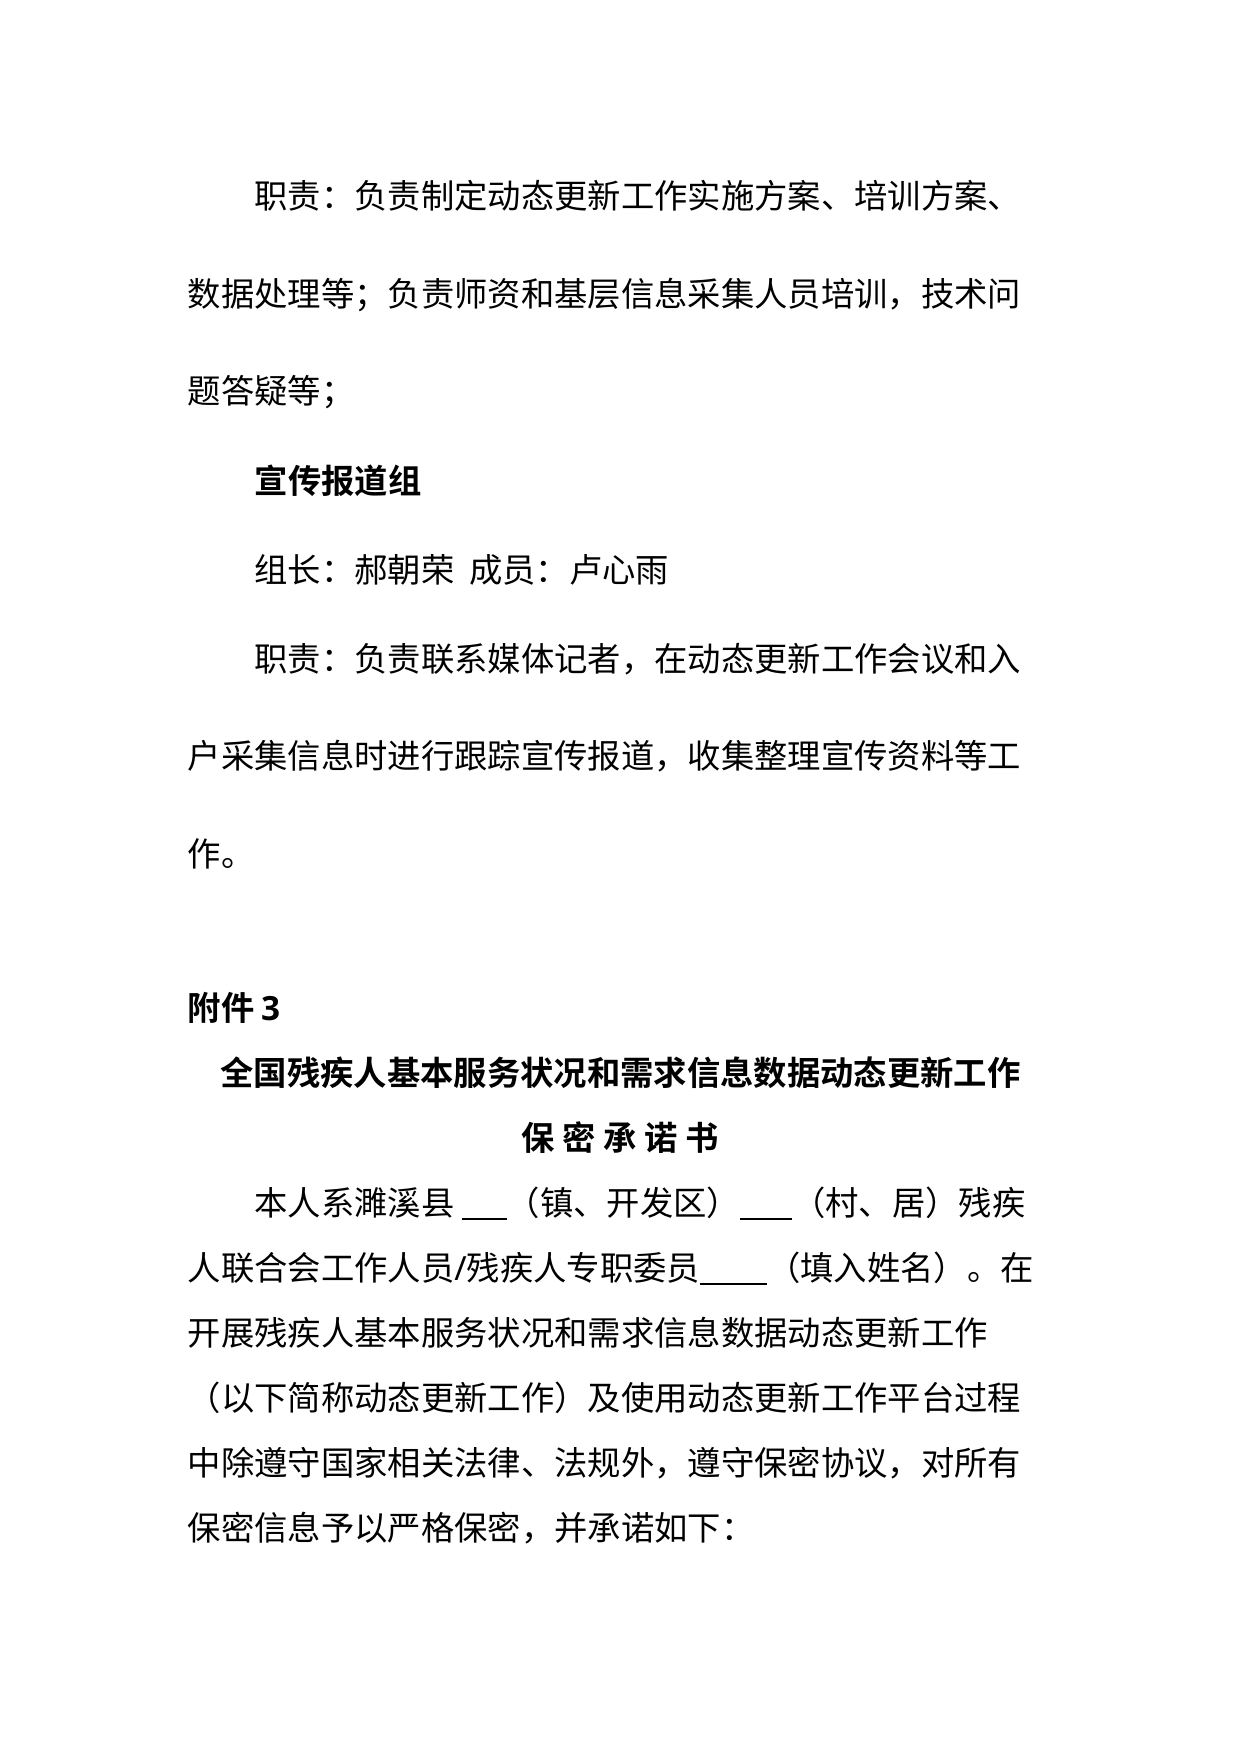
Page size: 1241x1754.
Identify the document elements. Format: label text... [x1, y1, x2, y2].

text 全国残疾人基本服务状况和需求信息数据动态更新工作 [187, 1038, 1053, 1103]
text 职责：负责联系媒体记者，在动态更新工作会议和入户采集信息时进行跟踪宣传报道，收集整理宣传资料等工作。 [187, 624, 1053, 884]
text 附件3 [187, 973, 1053, 1038]
text 保 密 承 诺 书 [187, 1103, 1053, 1168]
text 本人系濉溪县 （镇、开发区） （村、居）残疾人联合会工作人员/残疾人专职委员 （填入姓名）。在开展残疾人基本服务状况和需求信息数据动态更新工作（以下简称动态更新工作）及使用动态更新工作平台过程中除遵守国家相关法律、法规外，遵守保密协议，对所有保密信息予以严格保密，并承诺如下： [187, 1168, 1053, 1558]
text 职责：负责制定动态更新工作实施方案、培训方案、数据处理等；负责师资和基层信息采集人员培训，技术问题答疑等； [187, 162, 1053, 422]
text 宣传报道组 [187, 446, 1053, 511]
text 组长：郝朝荣 成员：卢心雨 [187, 535, 1053, 600]
